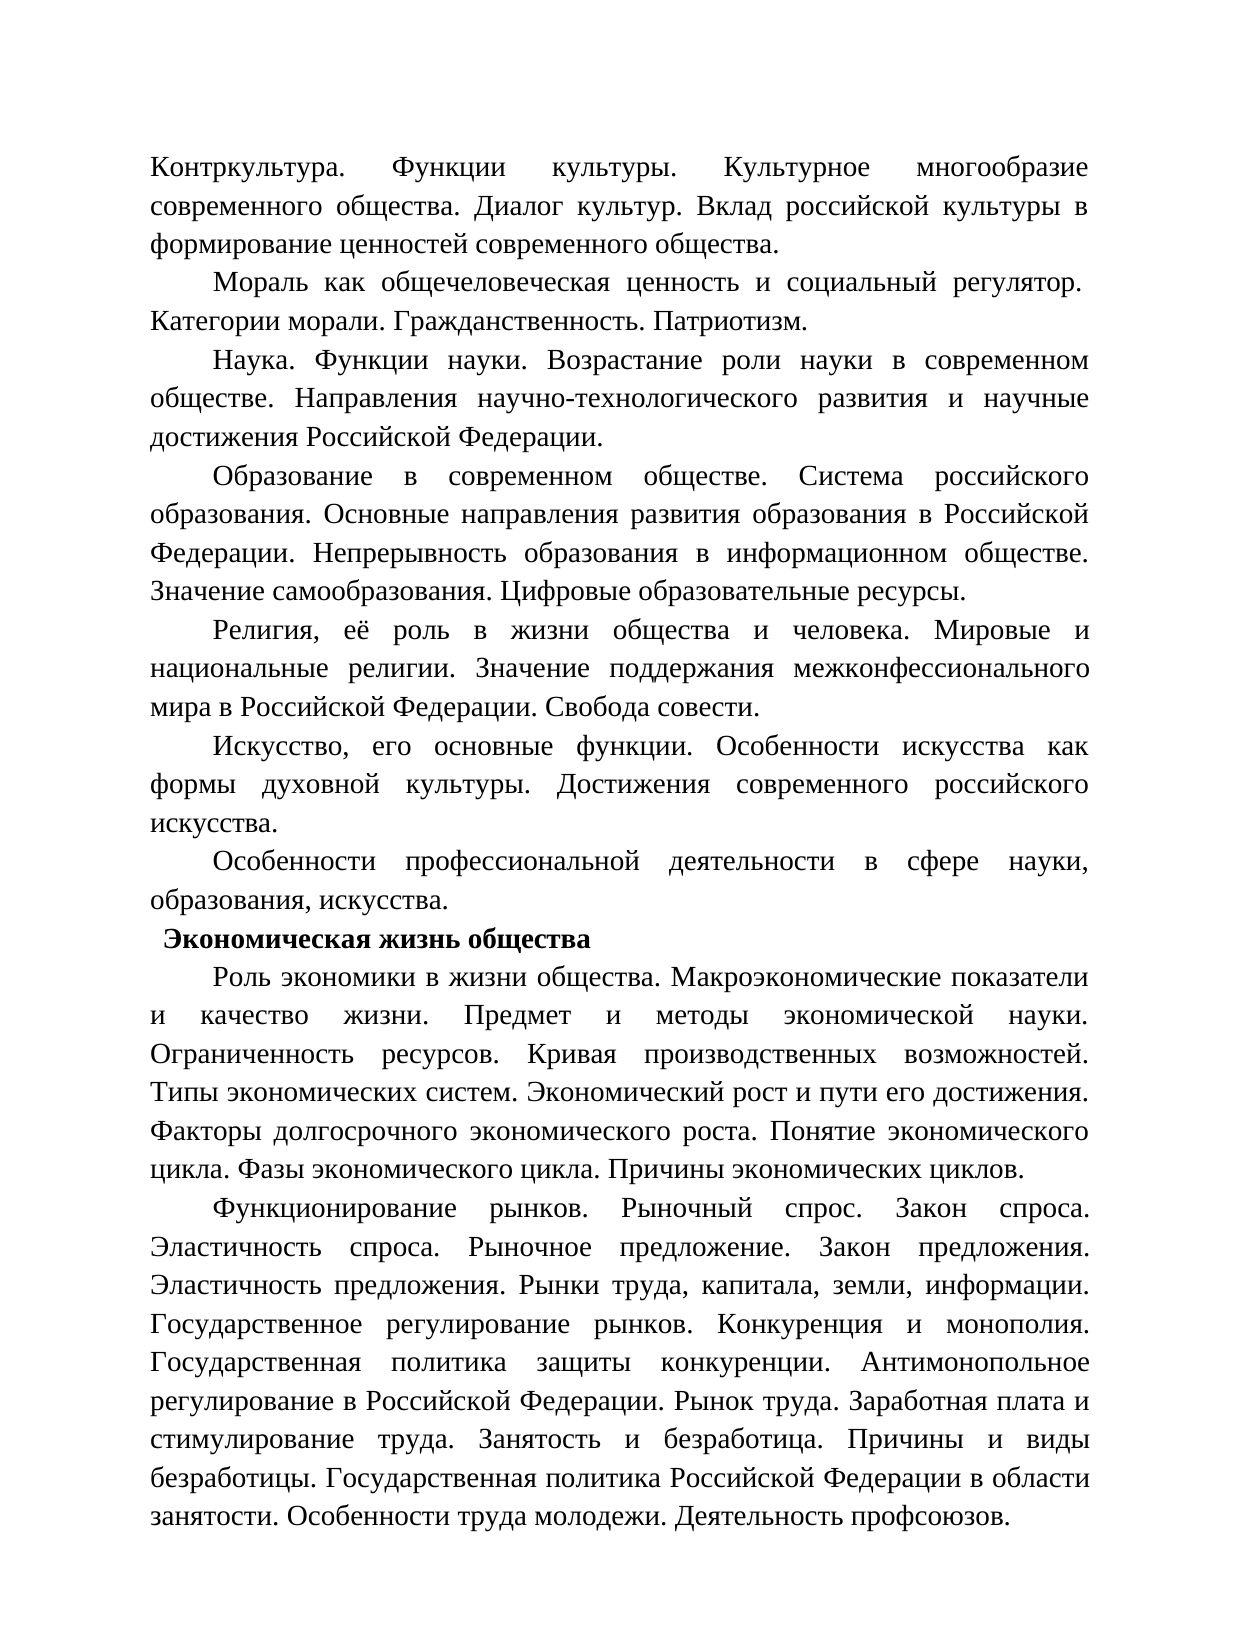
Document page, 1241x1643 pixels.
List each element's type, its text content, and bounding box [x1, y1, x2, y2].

text Особенности профессиональной деятельности в сфере науки, образования, искусства. [150, 843, 1089, 915]
text Функционирование рынков. Рыночный спрос. Закон спроса. Эластичность спроса. Рыночное предложение. Закон предложения. Эластичность предложения. Рынки труда, капитала, земли, информации. Государственное регулирование рынков. Конкуренция и монополия. Государственная политика защиты конкуренции. Антимонопольное регулирование в Российской Федерации. Рынок труда. Заработная плата и стимулирование труда. Занятость и безработица. Причины и виды безработицы. Государственная политика Российской Федерации в области занятости. Особенности труда молодежи. Деятельность профсоюзов. [150, 1190, 1091, 1532]
text Категории морали. Гражданственность. Патриотизм. [150, 303, 1109, 337]
text Роль экономики в жизни общества. Макроэкономические показатели и качество жизни. Предмет и методы экономической науки. Ограниченность ресурсов. Кривая производственных возможностей. Типы экономических систем. Экономический рост и пути его достижения. Факторы долгосрочного экономического роста. Понятие экономического цикла. Фазы экономического цикла. Причины экономических циклов. [150, 959, 1090, 1185]
text Образование в современном обществе. Система российского образования. Основные направления развития образования в Российской Федерации. Непрерывность образования в информационном обществе. Значение самообразования. Цифровые образовательные ресурсы. [150, 458, 1090, 607]
subtitle Экономическая жизнь общества [162, 921, 1109, 954]
text Религия, её роль в жизни общества и человека. Мировые и национальные религии. Значение поддержания межконфессионального мира в Российской Федерации. Свобода совести. [150, 612, 1091, 723]
text Контркультура. Функции культуры. Культурное многообразие современного общества. Диалог культур. Вклад российской культуры в формирование ценностей современного общества. [150, 149, 1089, 260]
text Искусство, его основные функции. Особенности искусства как формы духовной культуры. Достижения современного российского искусства. [150, 728, 1089, 838]
text Наука. Функции науки. Возрастание роли науки в современном обществе. Направления научно-технологического развития и научные достижения Российской Федерации. [150, 342, 1090, 453]
text Мораль как общечеловеческая ценность и социальный регулятор. [213, 265, 1109, 298]
